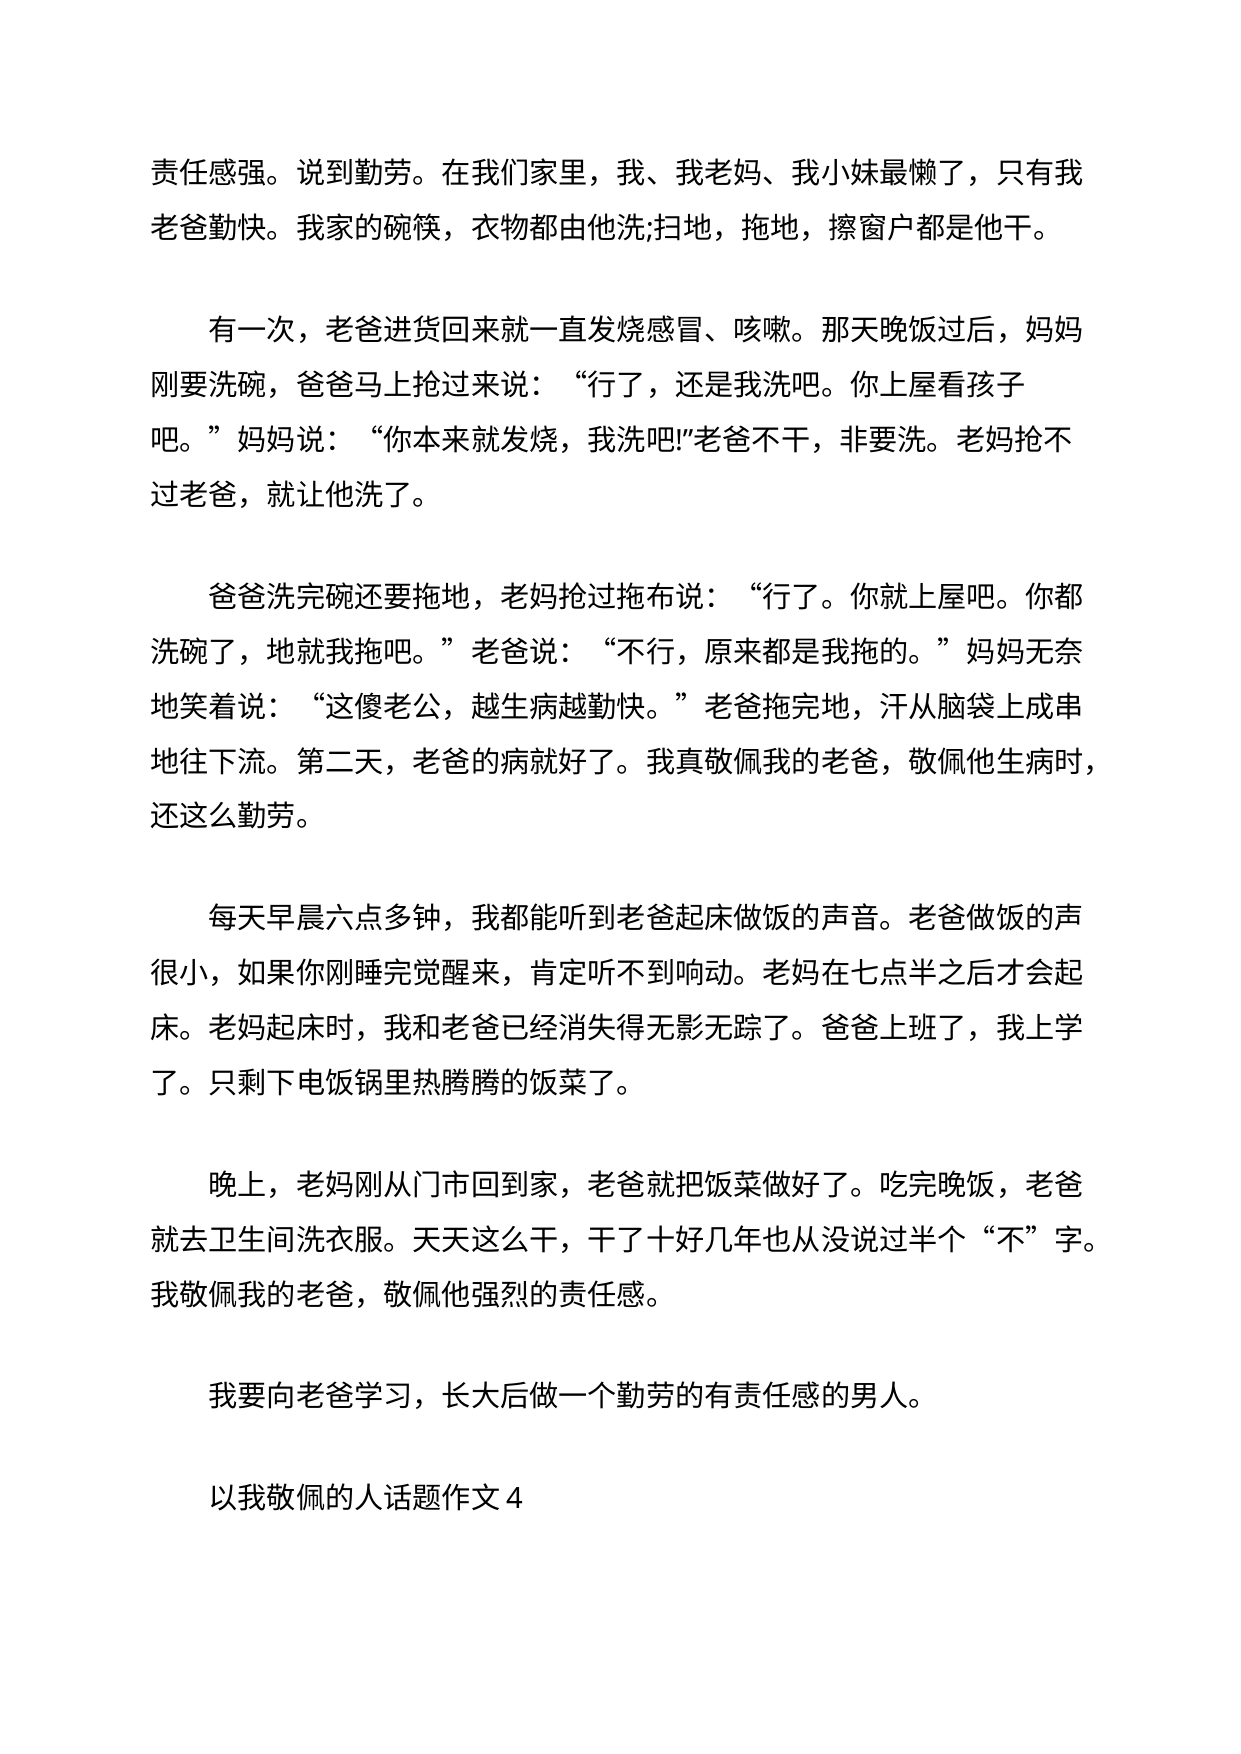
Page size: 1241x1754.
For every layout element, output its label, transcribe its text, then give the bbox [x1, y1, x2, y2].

text 每天早晨六点多钟，我都能听到老爸起床做饭的声音。老爸做饭的声很小，如果你刚睡完觉醒来，肯定听不到响动。老妈在七点半之后才会起床。老妈起床时，我和老爸已经消失得无影无踪了。爸爸上班了，我上学了。只剩下电饭锅里热腾腾的饭菜了。 [150, 895, 1090, 1102]
text 有一次，老爸进货回来就一直发烧感冒、咳嗽。那天晚饭过后，妈妈刚要洗碗，爸爸马上抢过来说：“行了，还是我洗吧。你上屋看孩子吧。”妈妈说：“你本来就发烧，我洗吧!”老爸不干，非要洗。老妈抢不过老爸，就让他洗了。 [150, 307, 1090, 514]
text 晚上，老妈刚从门市回到家，老爸就把饭菜做好了。吃完晚饭，老爸就去卫生间洗衣服。天天这么干，干了十好几年也从没说过半个“不”字。我敬佩我的老爸，敬佩他强烈的责任感。 [150, 1161, 1090, 1313]
text 我要向老爸学习，长大后做一个勤劳的有责任感的男人。 [150, 1373, 1090, 1415]
text 以我敬佩的人话题作文4 [150, 1474, 1090, 1517]
text 爸爸洗完碗还要拖地，老妈抢过拖布说：“行了。你就上屋吧。你都洗碗了，地就我拖吧。”老爸说：“不行，原来都是我拖的。”妈妈无奈地笑着说：“这傻老公，越生病越勤快。”老爸拖完地，汗从脑袋上成串地往下流。第二天，老爸的病就好了。我真敬佩我的老爸，敬佩他生病时，还这么勤劳。 [150, 573, 1090, 835]
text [150, 150, 1090, 247]
